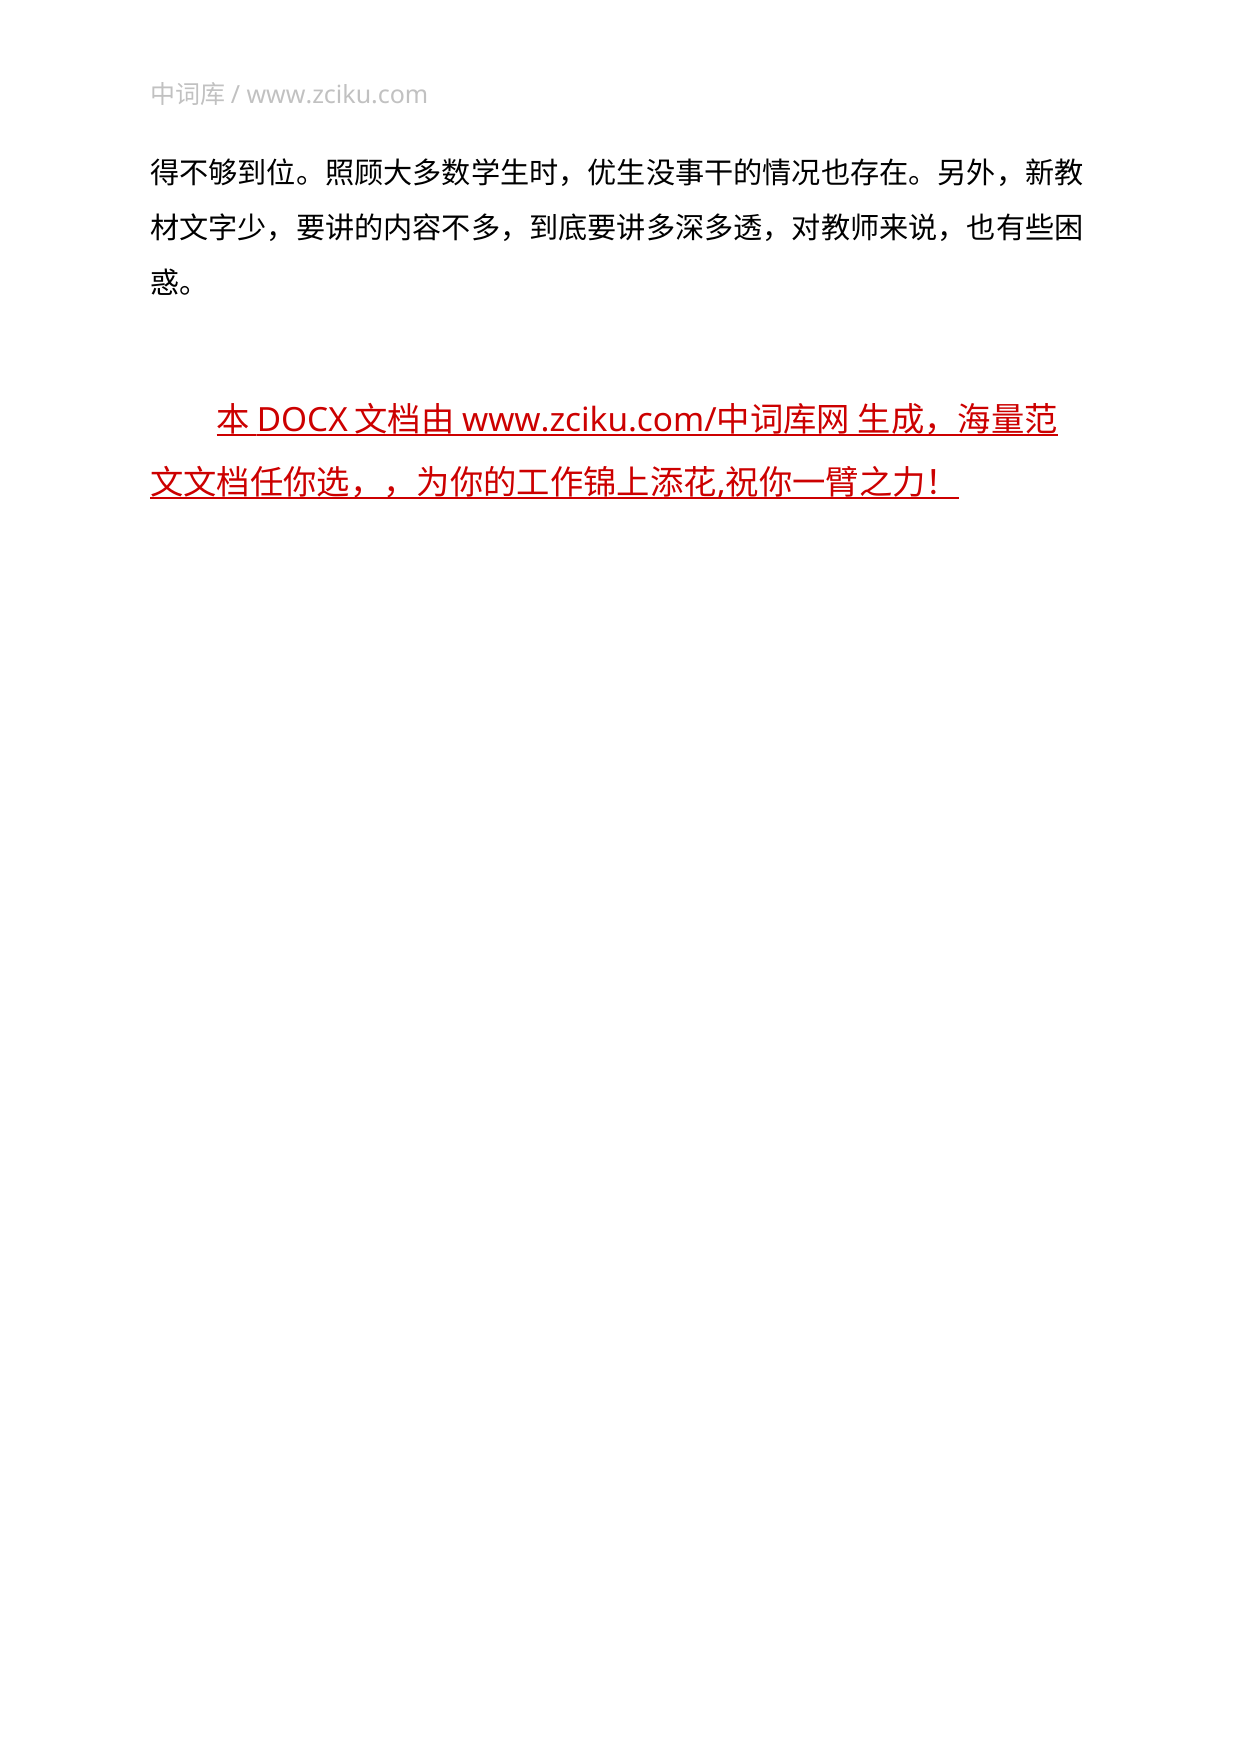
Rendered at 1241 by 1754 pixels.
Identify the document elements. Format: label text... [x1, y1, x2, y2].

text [150, 150, 1090, 302]
text 本DOCX文档由 www.zciku.com/中词库网 生成，海量范文文档任你选，，为你的工作锦上添花,祝你一臂之力！ [150, 393, 1090, 504]
